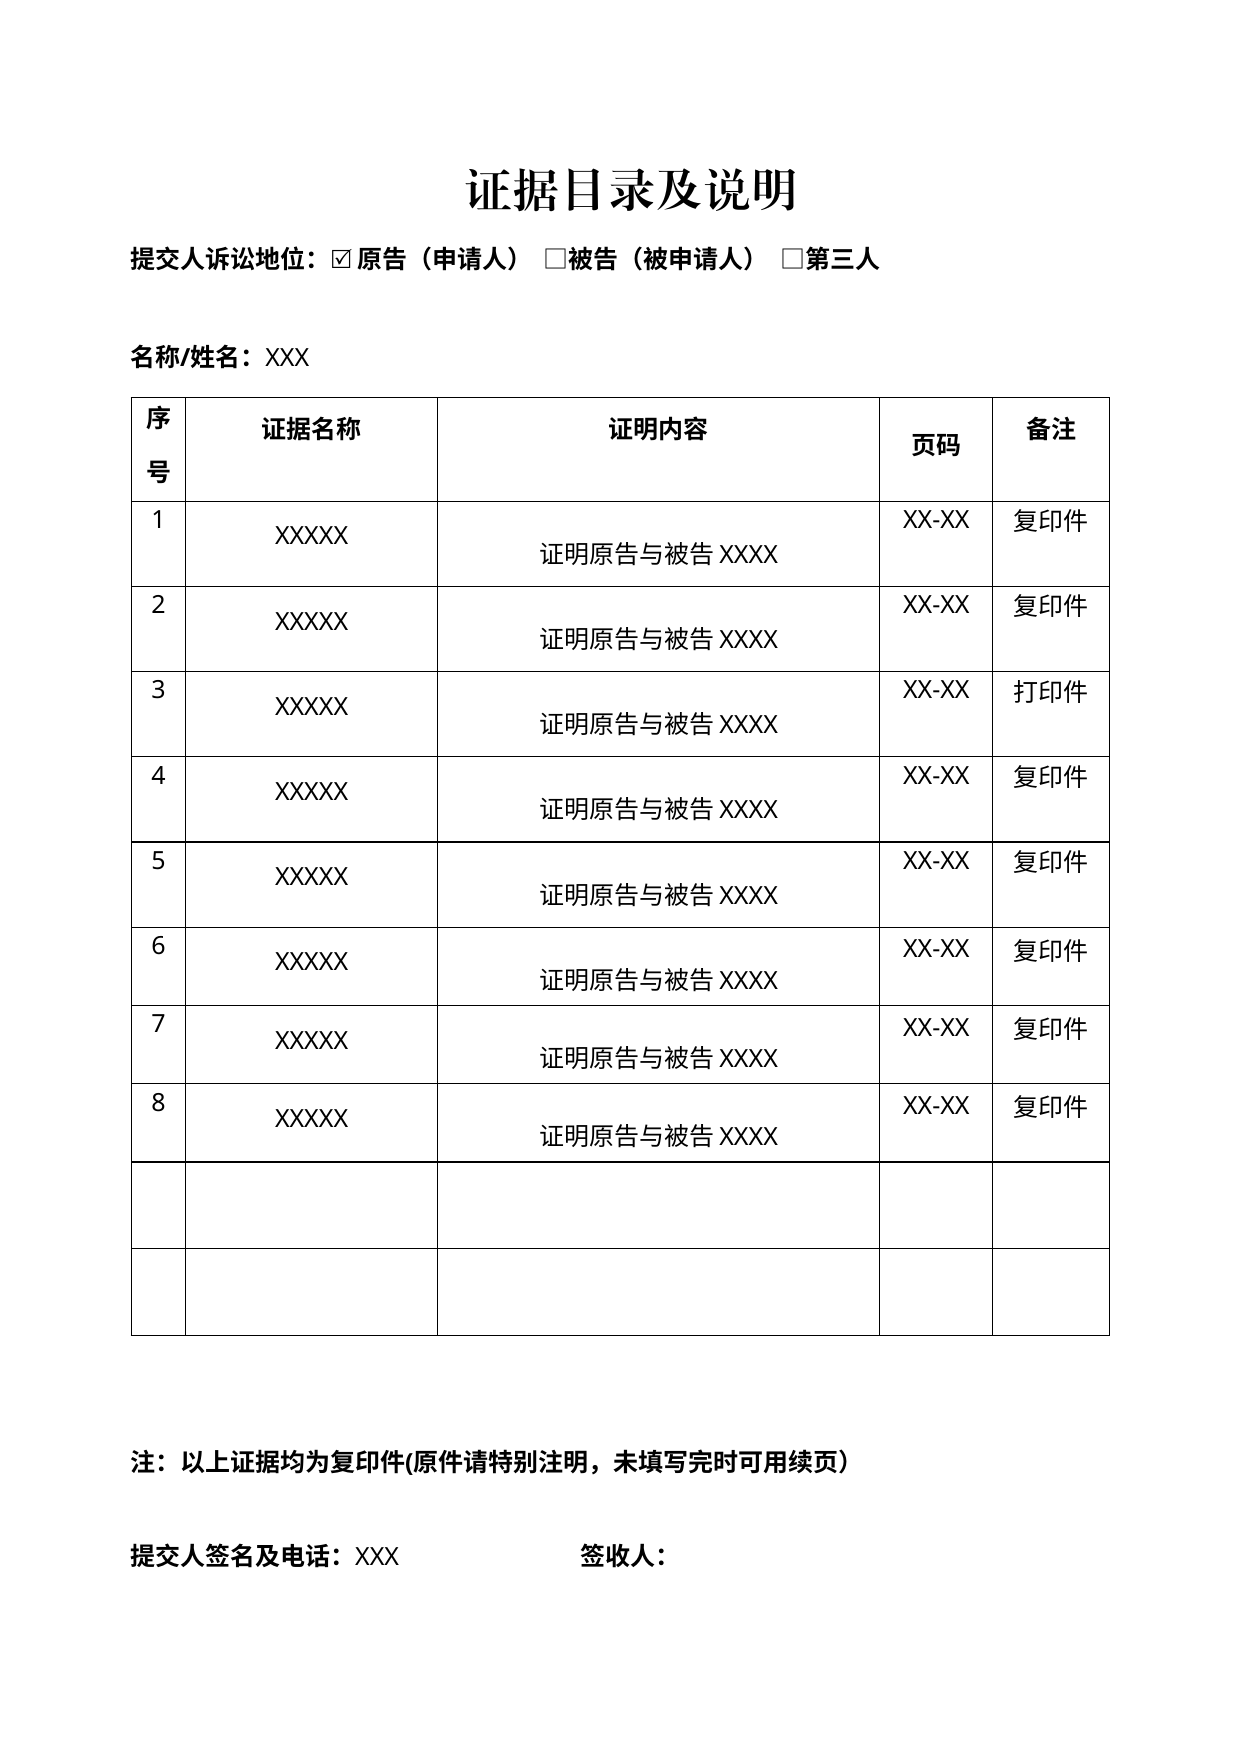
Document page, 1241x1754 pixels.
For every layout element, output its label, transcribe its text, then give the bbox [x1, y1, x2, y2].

table_cell [438, 1163, 879, 1248]
table_cell XXXXX [186, 587, 437, 671]
table_cell [186, 1163, 437, 1248]
table_cell 复印件 [993, 1084, 1109, 1161]
table_cell [132, 1249, 185, 1335]
table_cell 证明原告与被告XXXX [438, 672, 879, 756]
table_cell 复印件 [993, 757, 1109, 841]
table_header 证据名称 [186, 398, 437, 501]
table_cell 证明原告与被告XXXX [438, 502, 879, 586]
table_header 页码 [880, 398, 992, 501]
table_cell 证明原告与被告XXXX [438, 1006, 879, 1083]
table_cell 1 [132, 502, 185, 586]
table_cell [993, 1163, 1109, 1248]
table_cell XXXXX [186, 757, 437, 841]
table_cell [993, 1249, 1109, 1335]
table_cell [186, 1249, 437, 1335]
table_cell 4 [132, 757, 185, 841]
table_cell 7 [132, 1006, 185, 1083]
table_cell XX-XX [880, 843, 992, 927]
table_cell 证明原告与被告XXXX [438, 1084, 879, 1161]
table_cell [438, 1249, 879, 1335]
table_cell XX-XX [880, 672, 992, 756]
table_cell 复印件 [993, 843, 1109, 927]
table_cell 证明原告与被告XXXX [438, 928, 879, 1005]
table_cell 6 [132, 928, 185, 1005]
table_cell 5 [132, 843, 185, 927]
table_cell 复印件 [993, 928, 1109, 1005]
table_cell 复印件 [993, 587, 1109, 671]
table_cell 证明原告与被告XXXX [438, 843, 879, 927]
table_cell XXXXX [186, 502, 437, 586]
table_cell XXXXX [186, 1006, 437, 1083]
table_cell XX-XX [880, 928, 992, 1005]
text 提交人签名及电话：XXX 签收人： [130, 1522, 1110, 1587]
table_cell XX-XX [880, 587, 992, 671]
table_cell 复印件 [993, 502, 1109, 586]
table_cell XXXXX [186, 1084, 437, 1161]
table_cell XXXXX [186, 928, 437, 1005]
text 证据目录及说明 [130, 160, 1110, 225]
table_cell 2 [132, 587, 185, 671]
table_cell XX-XX [880, 757, 992, 841]
table_header 序号 [132, 398, 185, 501]
table_cell [132, 1163, 185, 1248]
table_header 证明内容 [438, 398, 879, 501]
table_cell [880, 1163, 992, 1248]
table_cell XX-XX [880, 502, 992, 586]
table_cell XX-XX [880, 1006, 992, 1083]
table_cell 3 [132, 672, 185, 756]
table_cell XXXXX [186, 672, 437, 756]
table_header 备注 [993, 398, 1109, 501]
table_cell 证明原告与被告XXXX [438, 587, 879, 671]
table_cell 证明原告与被告XXXX [438, 757, 879, 841]
table_cell [880, 1249, 992, 1335]
text 名称/姓名：XXX [130, 323, 1110, 388]
table_cell 打印件 [993, 672, 1109, 756]
text 注：以上证据均为复印件(原件请特别注明，未填写完时可用续页） [130, 1428, 1110, 1493]
table_cell XXXXX [186, 843, 437, 927]
text 提交人诉讼地位：原告（申请人） □被告（被申请人） □第三人 [130, 225, 1110, 290]
table_cell XX-XX [880, 1084, 992, 1161]
table_cell 复印件 [993, 1006, 1109, 1083]
table_cell 8 [132, 1084, 185, 1161]
